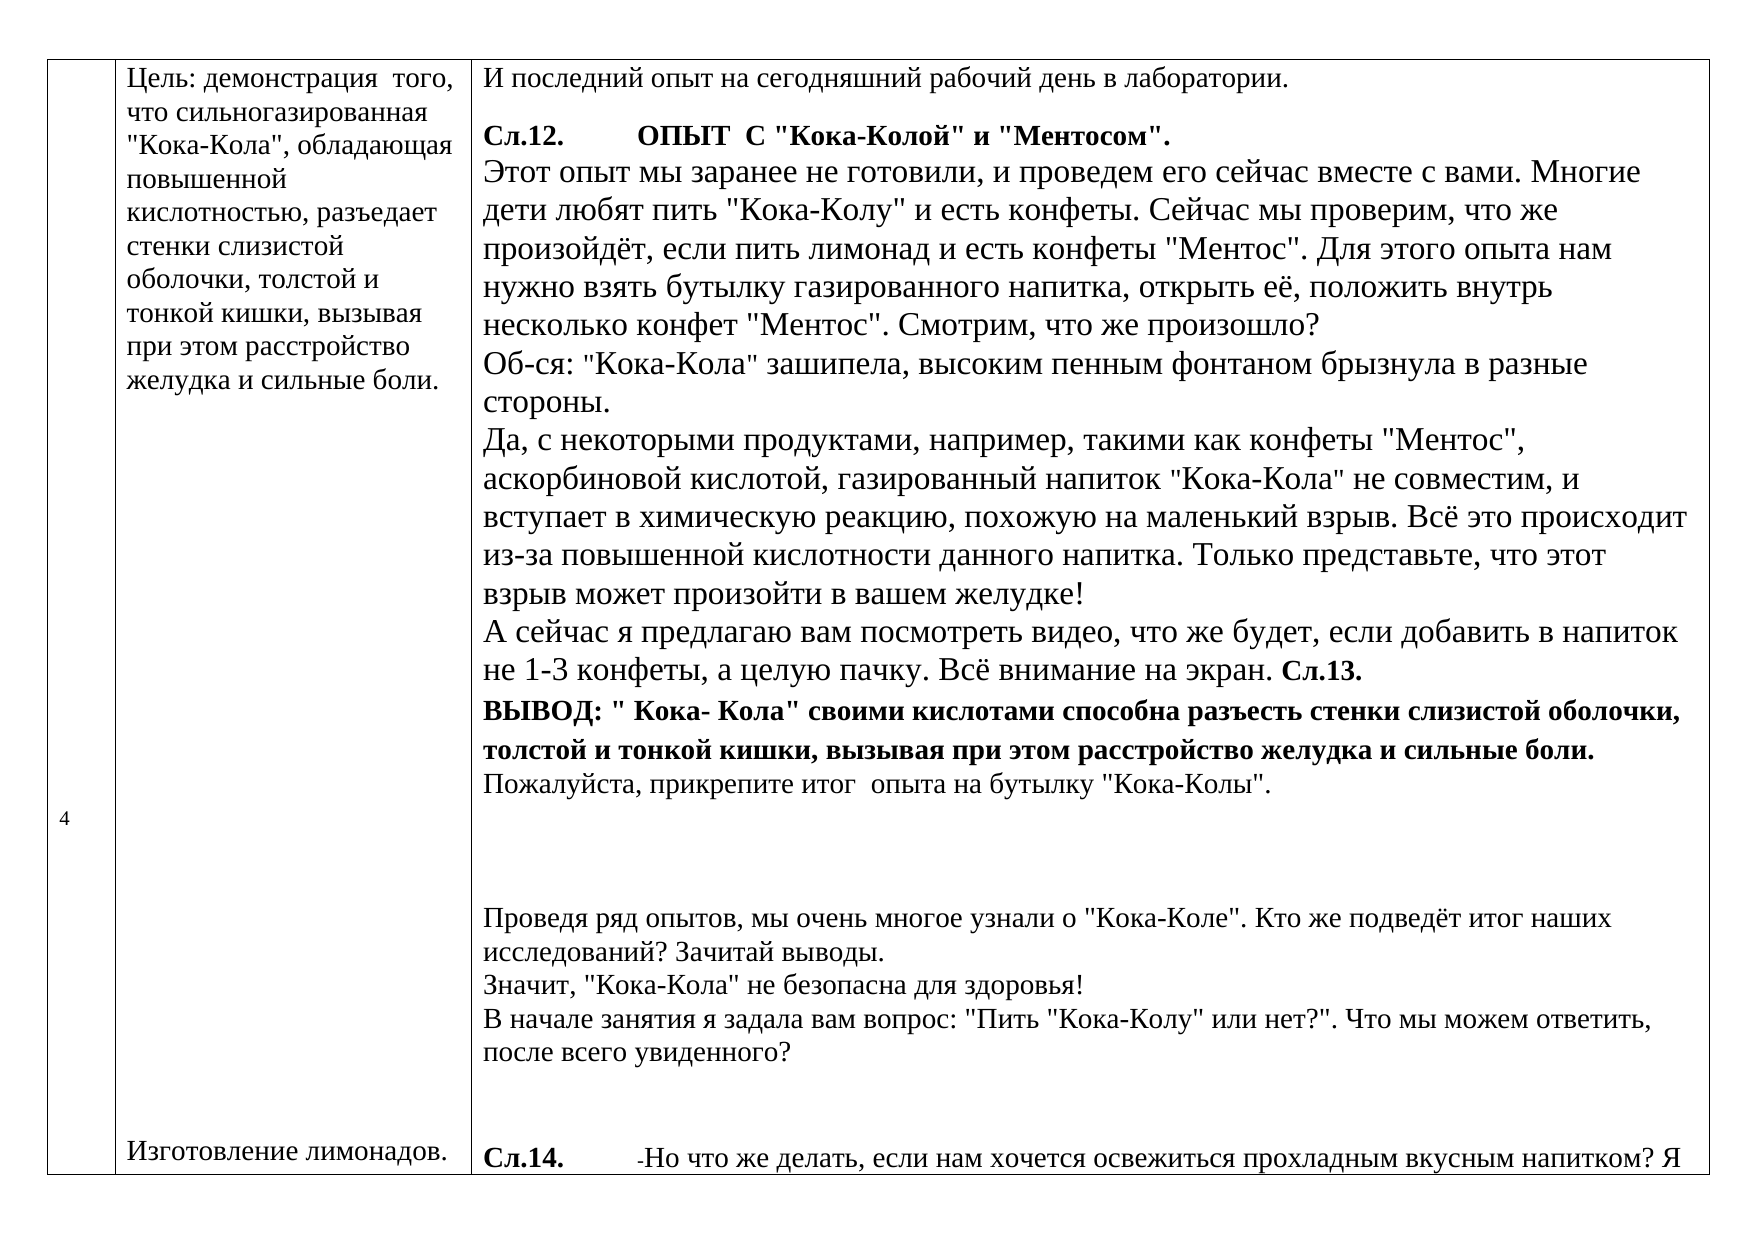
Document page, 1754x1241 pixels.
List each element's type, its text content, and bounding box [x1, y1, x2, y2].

table_cell 3 4 [48, 60, 115, 1174]
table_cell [116, 60, 471, 1174]
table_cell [472, 60, 1709, 1174]
